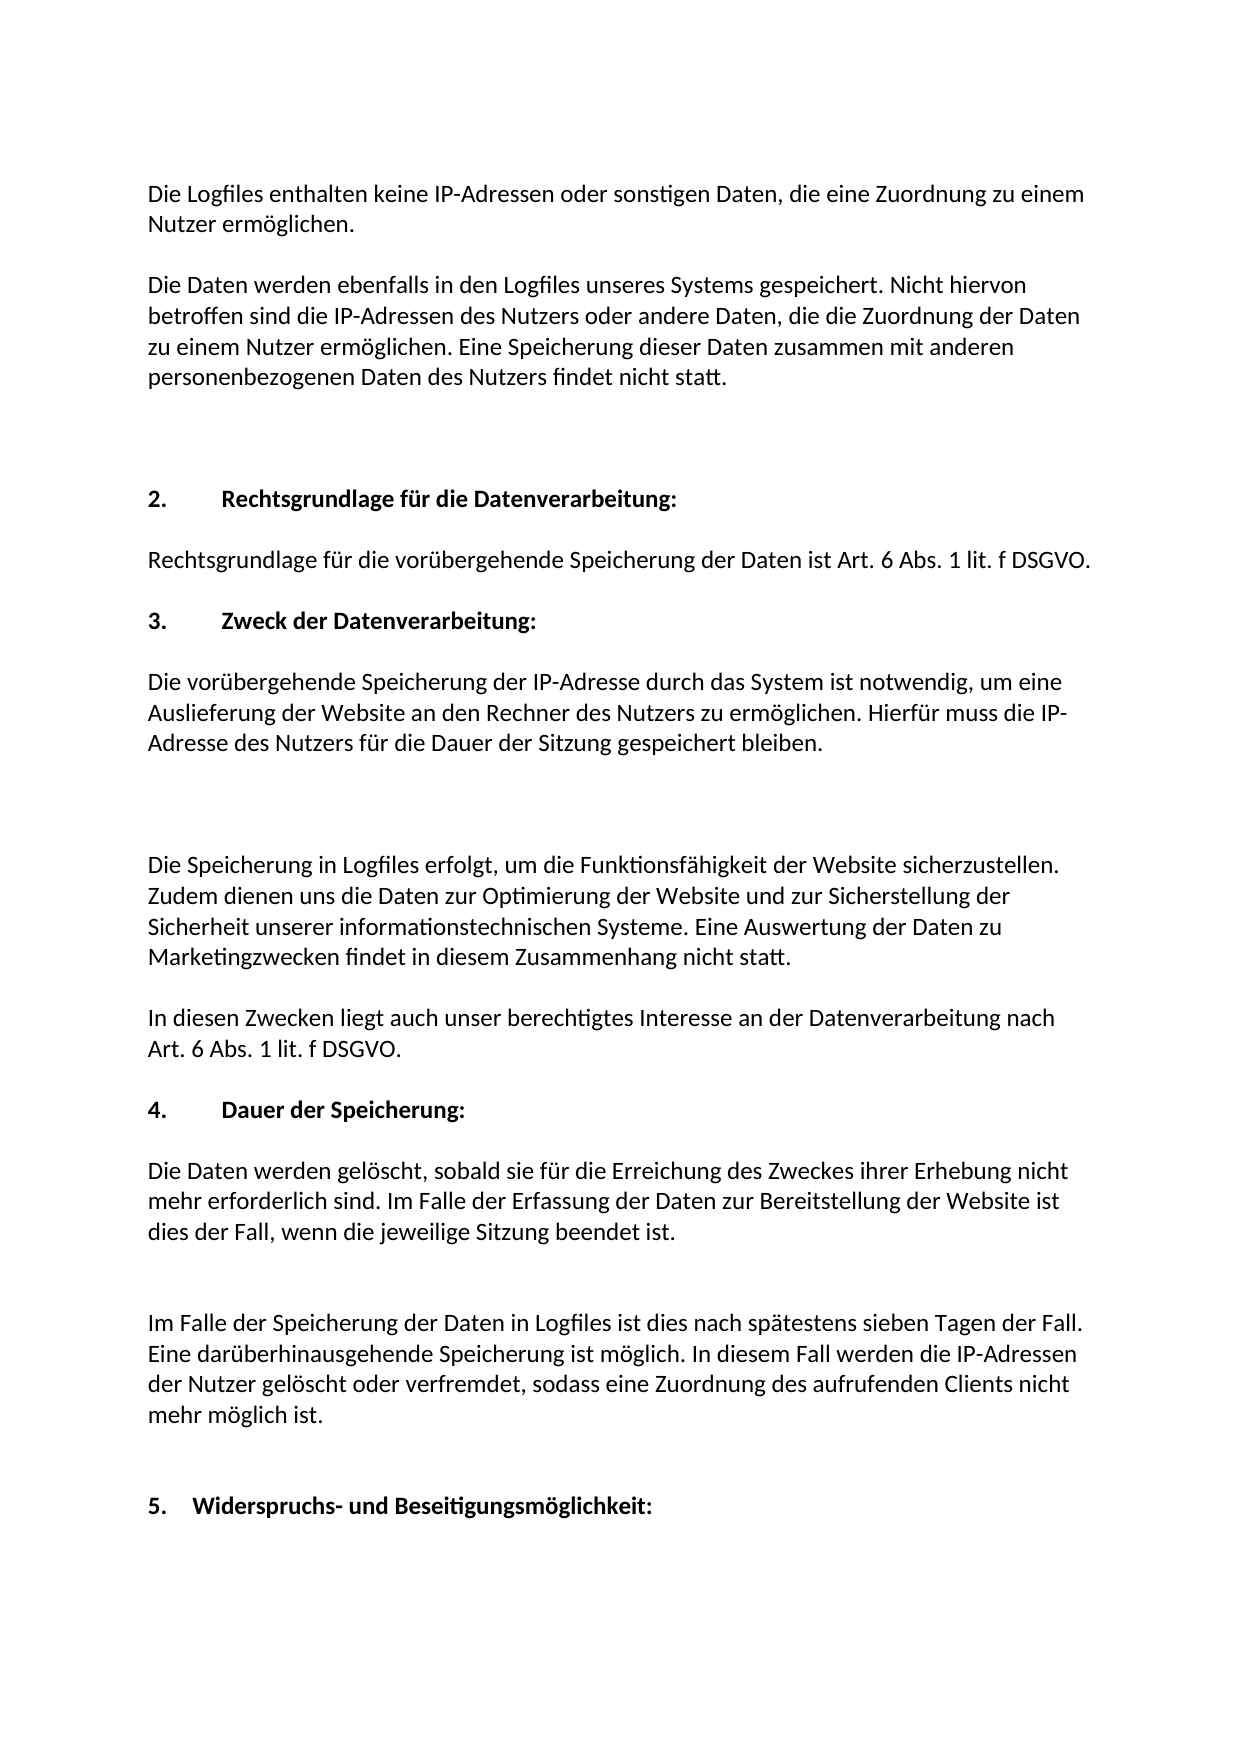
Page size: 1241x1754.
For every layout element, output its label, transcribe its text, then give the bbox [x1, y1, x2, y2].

text 3. Zweck der Datenverarbeitung: [148, 605, 1093, 636]
text Rechtsgrundlage für die vorübergehende Speicherung der Daten ist Art. 6 Abs. 1 lit. f DSGVO. [148, 544, 1093, 575]
text Die vorübergehende Speicherung der IP-Adresse durch das System ist notwendig, um eine Auslieferung der Website an den Rechner des Nutzers zu ermöglichen. Hierfür muss die IP-Adresse des Nutzers für die Dauer der Sitzung gespeichert bleiben. [148, 666, 1093, 758]
text Die Daten werden ebenfalls in den Logfiles unseres Systems gespeichert. Nicht hiervon betroffen sind die IP-Adressen des Nutzers oder andere Daten, die die Zuordnung der Daten zu einem Nutzer ermöglichen. Eine Speicherung dieser Daten zusammen mit anderen personenbezogenen Daten des Nutzers findet nicht statt. [148, 270, 1093, 392]
text In diesen Zwecken liegt auch unser berechtigtes Interesse an der Datenverarbeitung nach Art. 6 Abs. 1 lit. f DSGVO. [148, 1002, 1093, 1063]
text Die Daten werden gelöscht, sobald sie für die Erreichung des Zweckes ihrer Erhebung nicht mehr erforderlich sind. Im Falle der Erfassung der Daten zur Bereitstellung der Website ist dies der Fall, wenn die jeweilige Sitzung beendet ist. [148, 1155, 1093, 1246]
text 4. Dauer der Speicherung: [148, 1094, 1093, 1124]
text Im Falle der Speicherung der Daten in Logfiles ist dies nach spätestens sieben Tagen der Fall. Eine darüberhinausgehende Speicherung ist möglich. In diesem Fall werden die IP-Adressen der Nutzer gelöscht oder verfremdet, sodass eine Zuordnung des aufrufenden Clients nicht mehr möglich ist. [148, 1307, 1093, 1429]
text 2. Rechtsgrundlage für die Datenverarbeitung: [148, 483, 1093, 514]
text 5. Widerspruchs- und Beseitigungsmöglichkeit: [148, 1491, 1093, 1521]
text Die Speicherung in Logfiles erfolgt, um die Funktionsfähigkeit der Website sicherzustellen. Zudem dienen uns die Daten zur Optimierung der Website und zur Sicherstellung der Sicherheit unserer informationstechnischen Systeme. Eine Auswertung der Daten zu Marketingzwecken findet in diesem Zusammenhang nicht statt. [148, 849, 1093, 972]
text Die Logfiles enthalten keine IP-Adressen oder sonstigen Daten, die eine Zuordnung zu einem Nutzer ermöglichen. [148, 178, 1093, 239]
